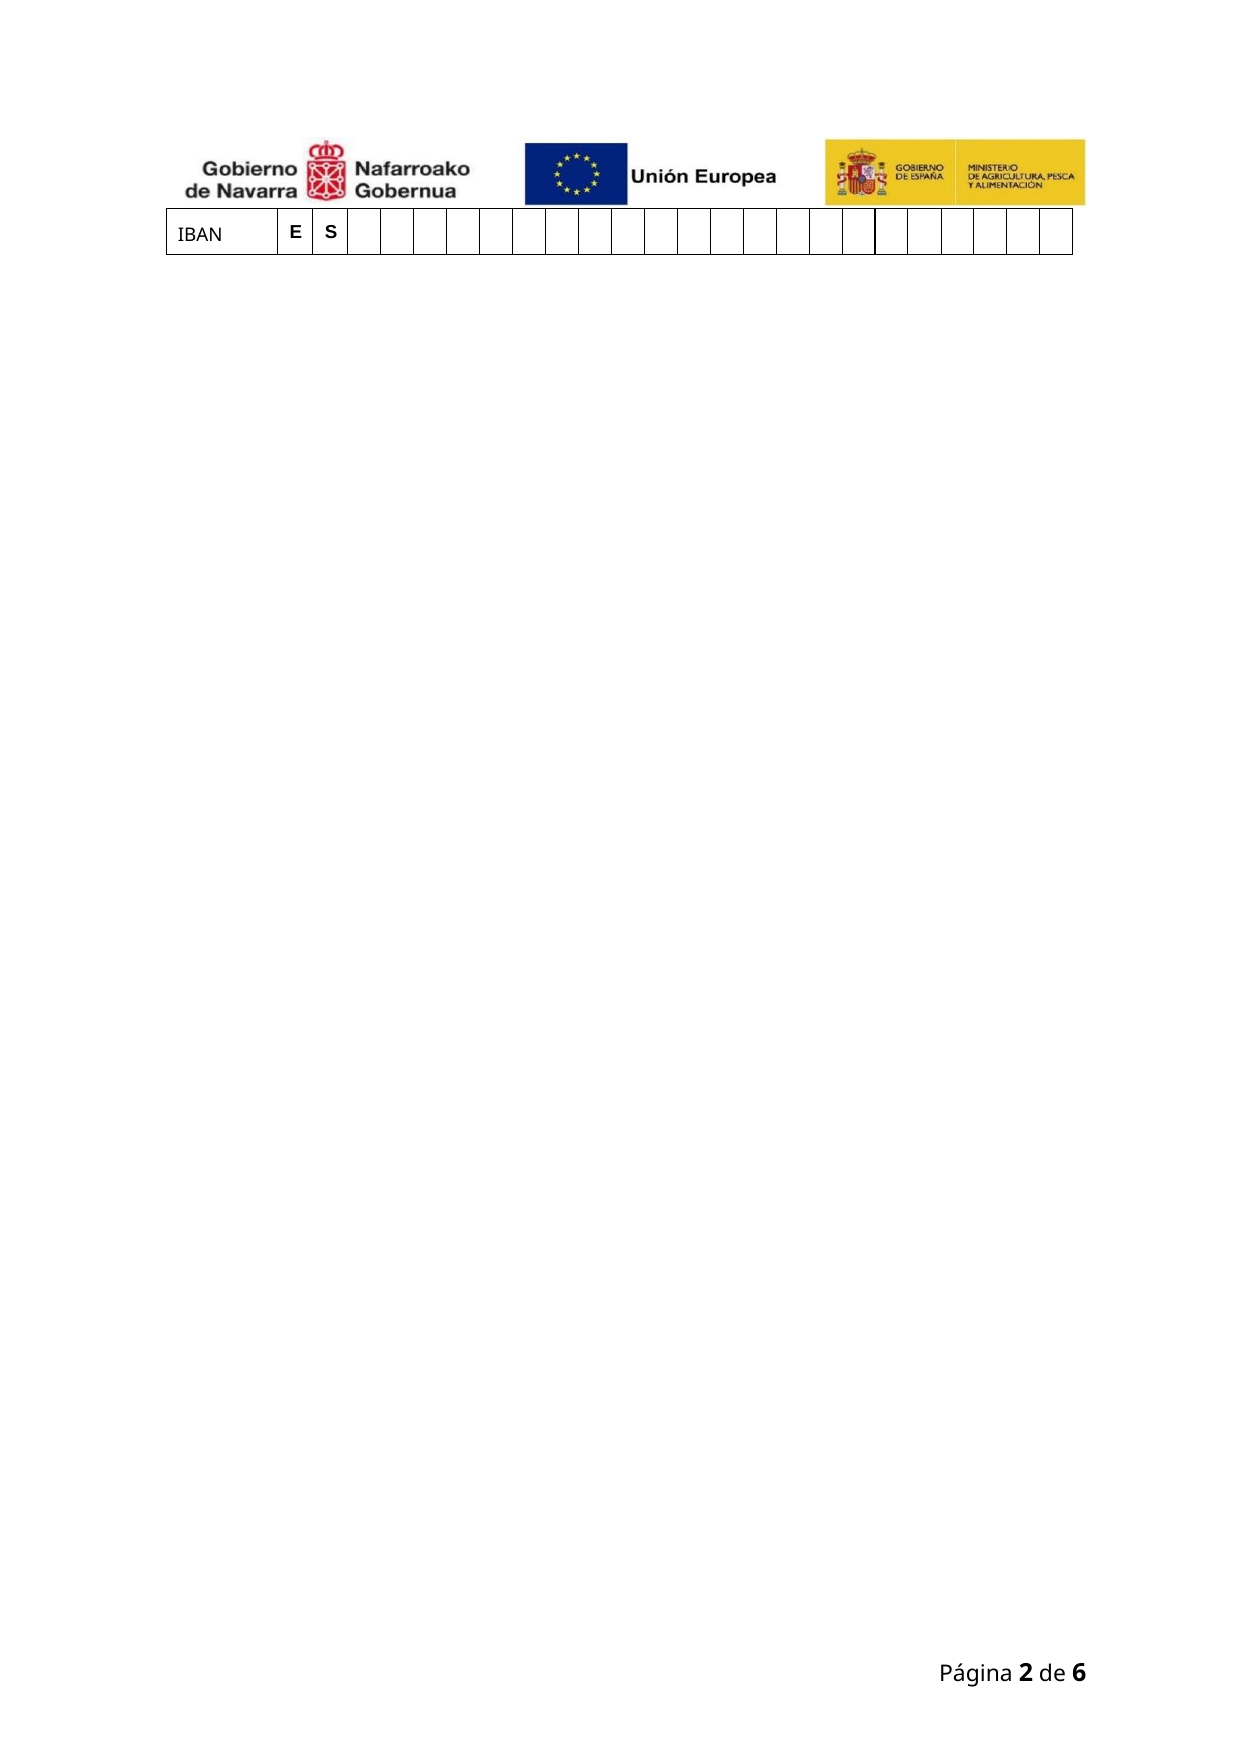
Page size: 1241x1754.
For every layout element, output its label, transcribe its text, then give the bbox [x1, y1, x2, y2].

table_cell [513, 209, 545, 253]
table_cell [1040, 209, 1072, 253]
table_cell [777, 209, 809, 253]
table_cell [810, 209, 842, 253]
table_cell [480, 209, 512, 253]
table_cell [612, 209, 644, 253]
table_cell [908, 209, 941, 253]
table_cell E [278, 209, 312, 253]
table_cell [579, 209, 611, 253]
table_cell S [313, 209, 347, 253]
table_cell [348, 209, 380, 253]
table_cell [843, 209, 874, 253]
table_cell [381, 209, 413, 253]
table_cell [974, 209, 1006, 253]
table_cell [645, 209, 677, 253]
table_cell [876, 209, 907, 253]
table_cell [711, 209, 743, 253]
table_cell [744, 209, 776, 253]
table_cell [414, 209, 446, 253]
picture [183, 137, 1087, 208]
table_cell [1007, 209, 1039, 253]
table_cell IBAN [167, 209, 277, 253]
table_cell [546, 209, 578, 253]
table_cell [447, 209, 479, 253]
table_cell [942, 209, 973, 253]
table_cell [678, 209, 710, 253]
